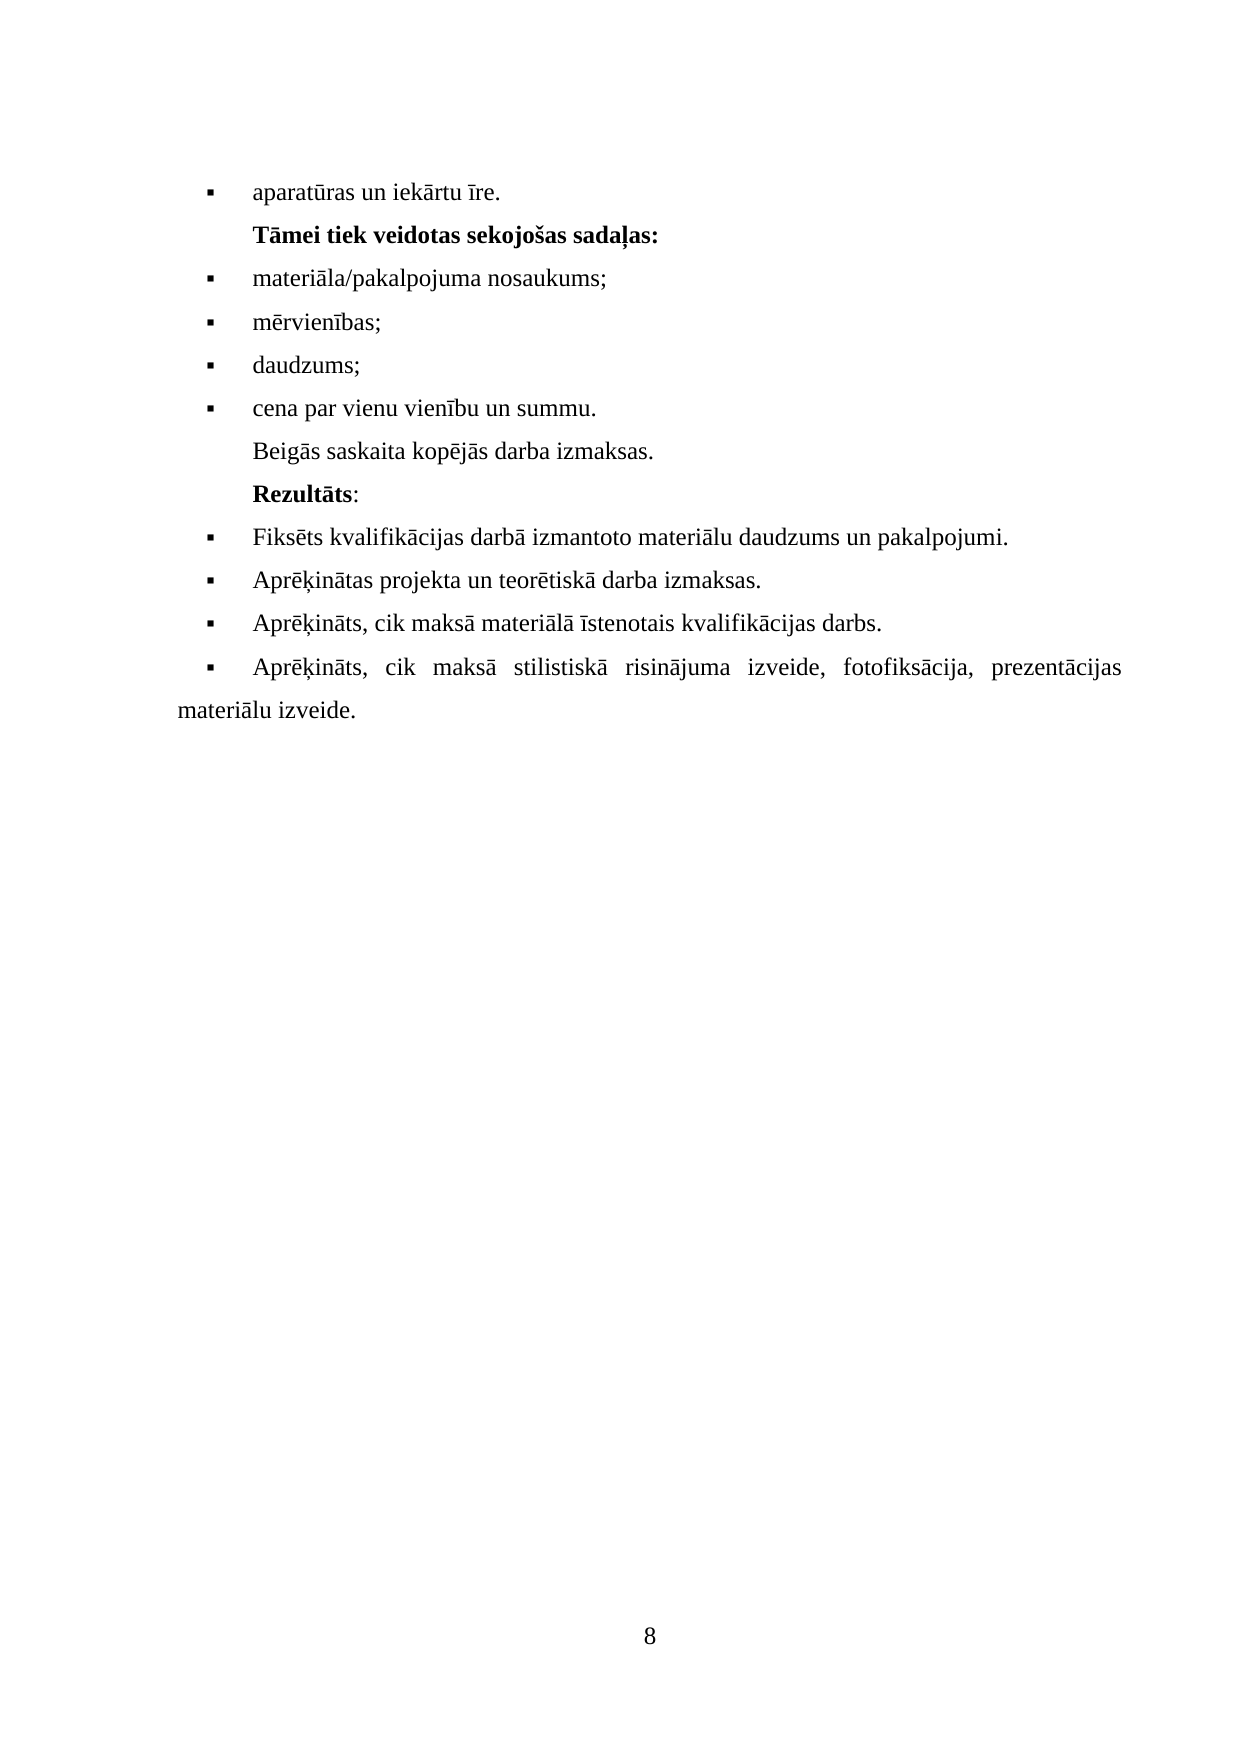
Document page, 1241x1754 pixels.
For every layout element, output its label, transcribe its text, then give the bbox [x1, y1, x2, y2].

list cena par vienu vienību un summu. [177, 393, 1122, 422]
list daudzums; [177, 350, 1122, 378]
list Aprēķināts, cik maksā materiālā īstenotais kvalifikācijas darbs. [177, 608, 1122, 637]
text Rezultāts: [177, 479, 1122, 508]
list mērvienības; [177, 307, 1122, 335]
list Fiksēts kvalifikācijas darbā izmantoto materiālu daudzums un pakalpojumi. [177, 522, 1122, 551]
list Aprēķinātas projekta un teorētiskā darba izmaksas. [177, 565, 1122, 594]
text Beigās saskaita kopējās darba izmaksas. [177, 436, 1122, 465]
list Aprēķināts, cik maksā stilistiskā risinājuma izveide, fotofiksācija, prezentācijas materiālu izveide. [177, 652, 1122, 723]
list materiāla/pakalpojuma nosaukums; [177, 263, 1122, 292]
list aparatūras un iekārtu īre. [177, 177, 1122, 206]
text Tāmei tiek veidotas sekojošas sadaļas: [177, 220, 1122, 249]
